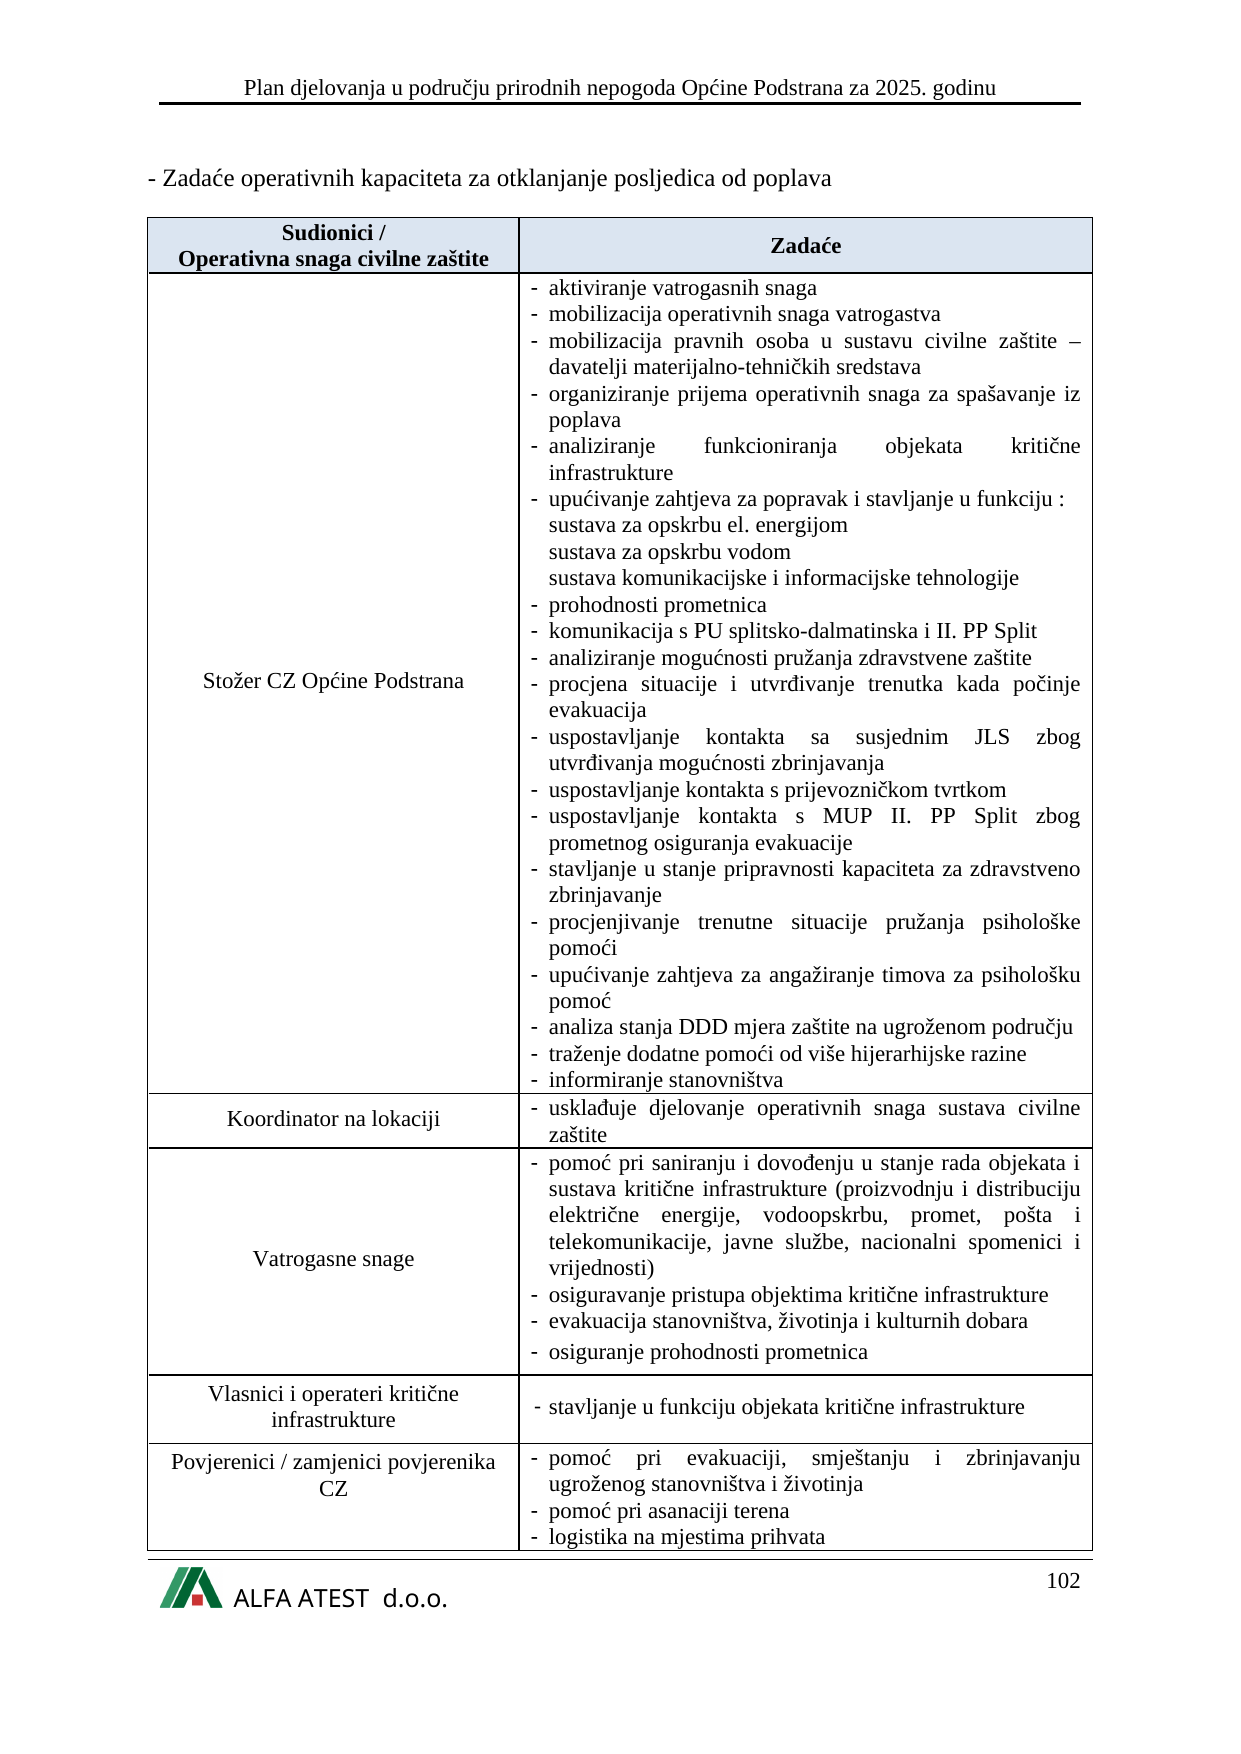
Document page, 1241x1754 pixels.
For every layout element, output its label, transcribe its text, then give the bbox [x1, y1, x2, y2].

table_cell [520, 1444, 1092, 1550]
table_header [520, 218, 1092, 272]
text - Zadaće operativnih kapaciteta za otklanjanje posljedica od poplava [148, 163, 1092, 192]
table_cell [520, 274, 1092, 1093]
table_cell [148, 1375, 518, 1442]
picture [159, 1567, 223, 1608]
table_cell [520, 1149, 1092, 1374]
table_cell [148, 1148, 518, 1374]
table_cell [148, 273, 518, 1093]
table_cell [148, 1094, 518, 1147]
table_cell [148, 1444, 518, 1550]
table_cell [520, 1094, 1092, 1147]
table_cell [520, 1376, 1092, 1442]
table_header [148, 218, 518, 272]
